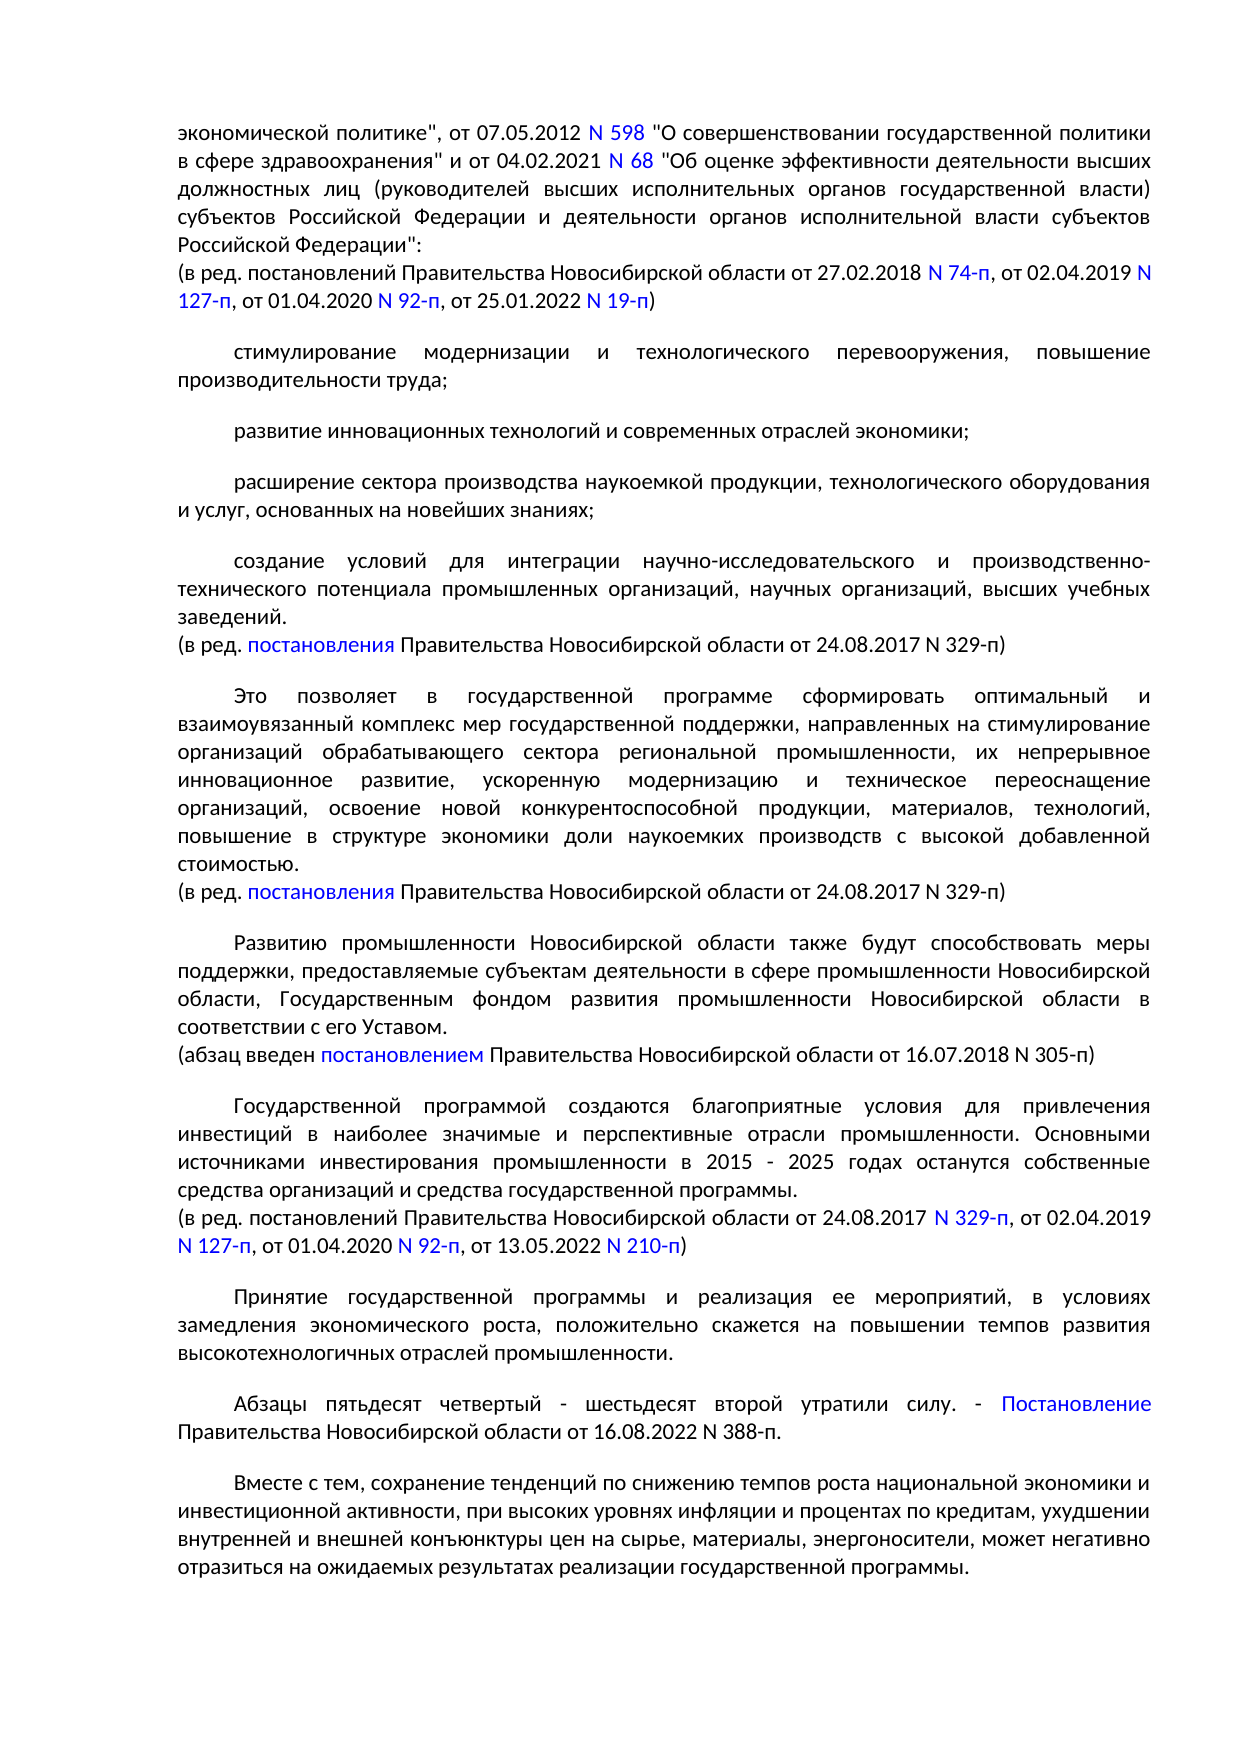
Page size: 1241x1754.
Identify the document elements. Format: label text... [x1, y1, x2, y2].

text Вместе с тем, сохранение тенденций по снижению темпов роста национальной экономики и инвестиционной активности, при высоких уровнях инфляции и процентах по кредитам, ухудшении внутренней и внешней конъюнктуры цен на сырье, материалы, энергоносители, может негативно отразиться на ожидаемых результатах реализации государственной программы. [177, 1468, 1152, 1580]
text Абзацы пятьдесят четвертый - шестьдесят второй утратили силу. - Постановление Правительства Новосибирской области от 16.08.2022 N 388-п. [177, 1389, 1152, 1445]
text стимулирование модернизации и технологического перевооружения, повышение производительности труда; [177, 337, 1152, 393]
text (абзац введен постановлением Правительства Новосибирской области от 16.07.2018 N 305-п) [177, 1040, 1152, 1068]
text Развитию промышленности Новосибирской области также будут способствовать меры поддержки, предоставляемые субъектам деятельности в сфере промышленности Новосибирской области, Государственным фондом развития промышленности Новосибирской области в соответствии с его Уставом. [177, 928, 1152, 1040]
text Это позволяет в государственной программе сформировать оптимальный и взаимоувязанный комплекс мер государственной поддержки, направленных на стимулирование организаций обрабатывающего сектора региональной промышленности, их непрерывное инновационное развитие, ускоренную модернизацию и техническое переоснащение организаций, освоение новой конкурентоспособной продукции, материалов, технологий, повышение в структуре экономики доли наукоемких производств с высокой добавленной стоимостью. [177, 681, 1152, 877]
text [177, 118, 1152, 258]
text (в ред. постановлений Правительства Новосибирской области от 27.02.2018 N 74-п, от 02.04.2019 N 127-п, от 01.04.2020 N 92-п, от 25.01.2022 N 19-п) [177, 258, 1152, 314]
text развитие инновационных технологий и современных отраслей экономики; [177, 416, 1152, 444]
text создание условий для интеграции научно-исследовательского и производственно-технического потенциала промышленных организаций, научных организаций, высших учебных заведений. [177, 546, 1152, 630]
text (в ред. постановления Правительства Новосибирской области от 24.08.2017 N 329-п) [177, 877, 1152, 905]
text (в ред. постановления Правительства Новосибирской области от 24.08.2017 N 329-п) [177, 630, 1152, 658]
text расширение сектора производства наукоемкой продукции, технологического оборудования и услуг, основанных на новейших знаниях; [177, 467, 1152, 523]
text (в ред. постановлений Правительства Новосибирской области от 24.08.2017 N 329-п, от 02.04.2019 N 127-п, от 01.04.2020 N 92-п, от 13.05.2022 N 210-п) [177, 1203, 1152, 1259]
text Государственной программой создаются благоприятные условия для привлечения инвестиций в наиболее значимые и перспективные отрасли промышленности. Основными источниками инвестирования промышленности в 2015 - 2025 годах останутся собственные средства организаций и средства государственной программы. [177, 1091, 1152, 1203]
text Принятие государственной программы и реализация ее мероприятий, в условиях замедления экономического роста, положительно скажется на повышении темпов развития высокотехнологичных отраслей промышленности. [177, 1282, 1152, 1366]
